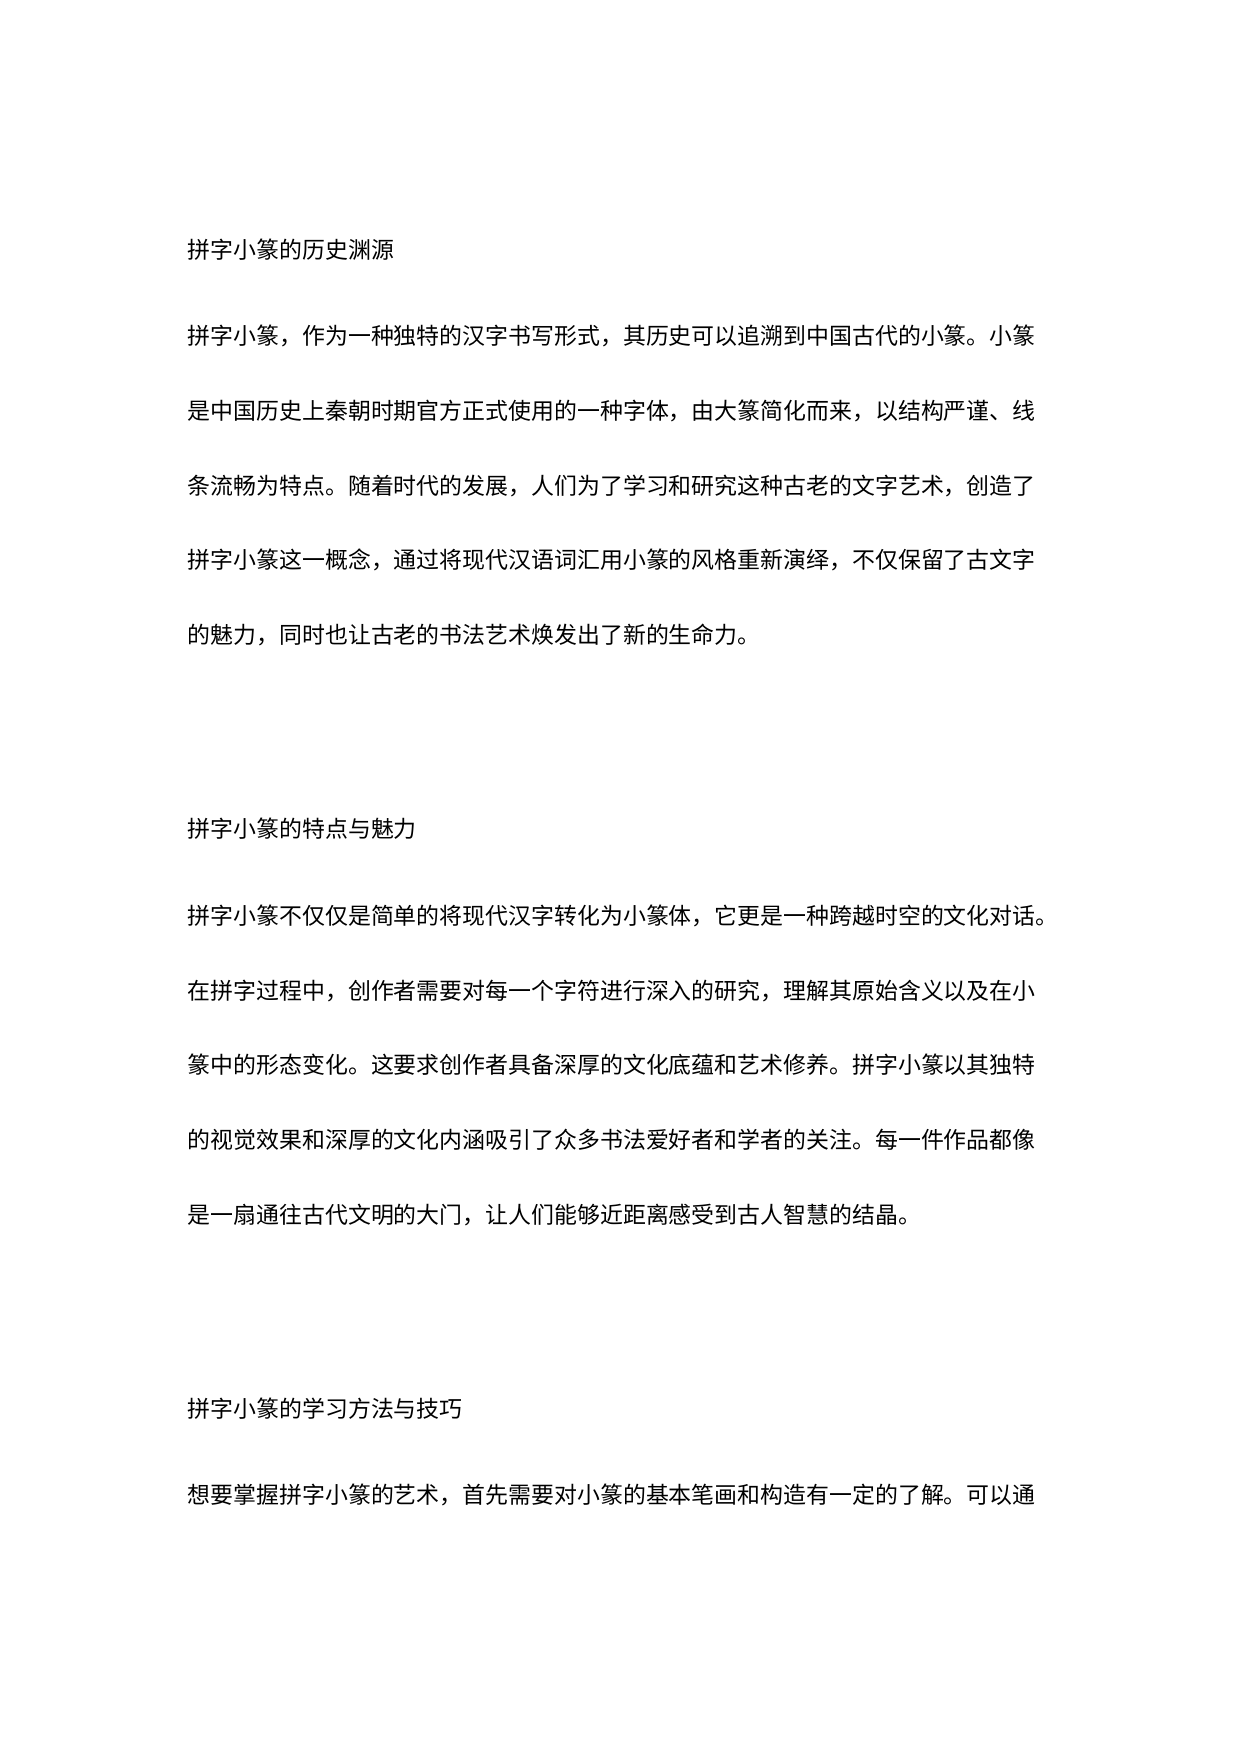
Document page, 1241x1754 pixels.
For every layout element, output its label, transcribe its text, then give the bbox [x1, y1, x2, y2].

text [187, 1462, 1053, 1527]
text 拼字小篆不仅仅是简单的将现代汉字转化为小篆体，它更是一种跨越时空的文化对话。在拼字过程中，创作者需要对每一个字符进行深入的研究，理解其原始含义以及在小篆中的形态变化。这要求创作者具备深厚的文化底蕴和艺术修养。拼字小篆以其独特的视觉效果和深厚的文化内涵吸引了众多书法爱好者和学者的关注。每一件作品都像是一扇通往古代文明的大门，让人们能够近距离感受到古人智慧的结晶。 [187, 882, 1053, 1246]
text 拼字小篆的学习方法与技巧 [187, 1375, 1053, 1440]
text 拼字小篆的历史渊源 [187, 216, 1053, 281]
text 拼字小篆的特点与魅力 [187, 795, 1053, 860]
text 拼字小篆，作为一种独特的汉字书写形式，其历史可以追溯到中国古代的小篆。小篆是中国历史上秦朝时期官方正式使用的一种字体，由大篆简化而来，以结构严谨、线条流畅为特点。随着时代的发展，人们为了学习和研究这种古老的文字艺术，创造了拼字小篆这一概念，通过将现代汉语词汇用小篆的风格重新演绎，不仅保留了古文字的魅力，同时也让古老的书法艺术焕发出了新的生命力。 [187, 302, 1053, 666]
